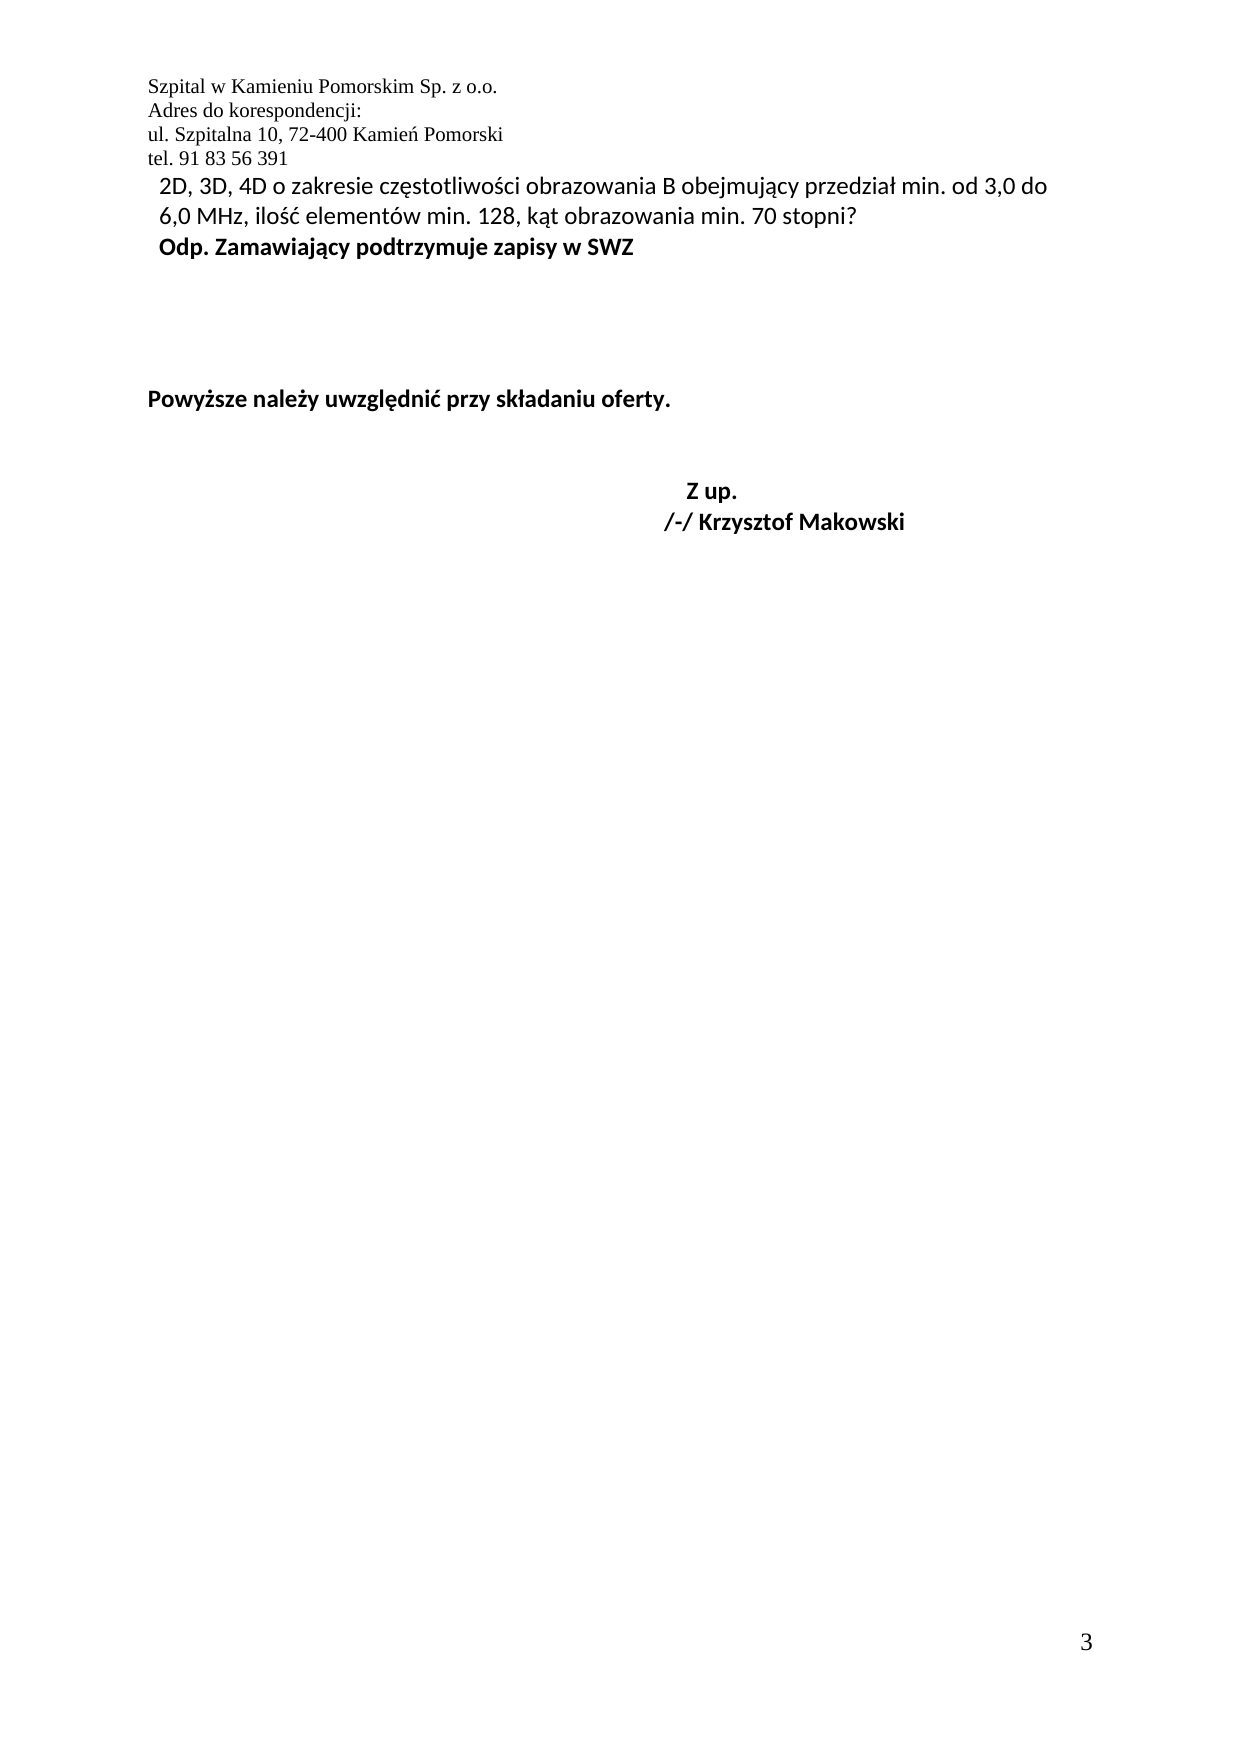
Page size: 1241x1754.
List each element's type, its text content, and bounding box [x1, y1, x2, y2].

text /-/ Krzysztof Makowski [664, 506, 1093, 536]
text 6,0 MHz, ilość elementów min. 128, kąt obrazowania min. 70 stopni? [148, 201, 1093, 231]
text Odp. Zamawiający podtrzymuje zapisy w SWZ [148, 231, 1093, 262]
text Z up. [664, 475, 1093, 506]
text 2D, 3D, 4D o zakresie częstotliwości obrazowania B obejmujący przedział min. od 3,0 do [148, 170, 1093, 201]
text Powyższe należy uwzględnić przy składaniu oferty. [148, 384, 1093, 414]
